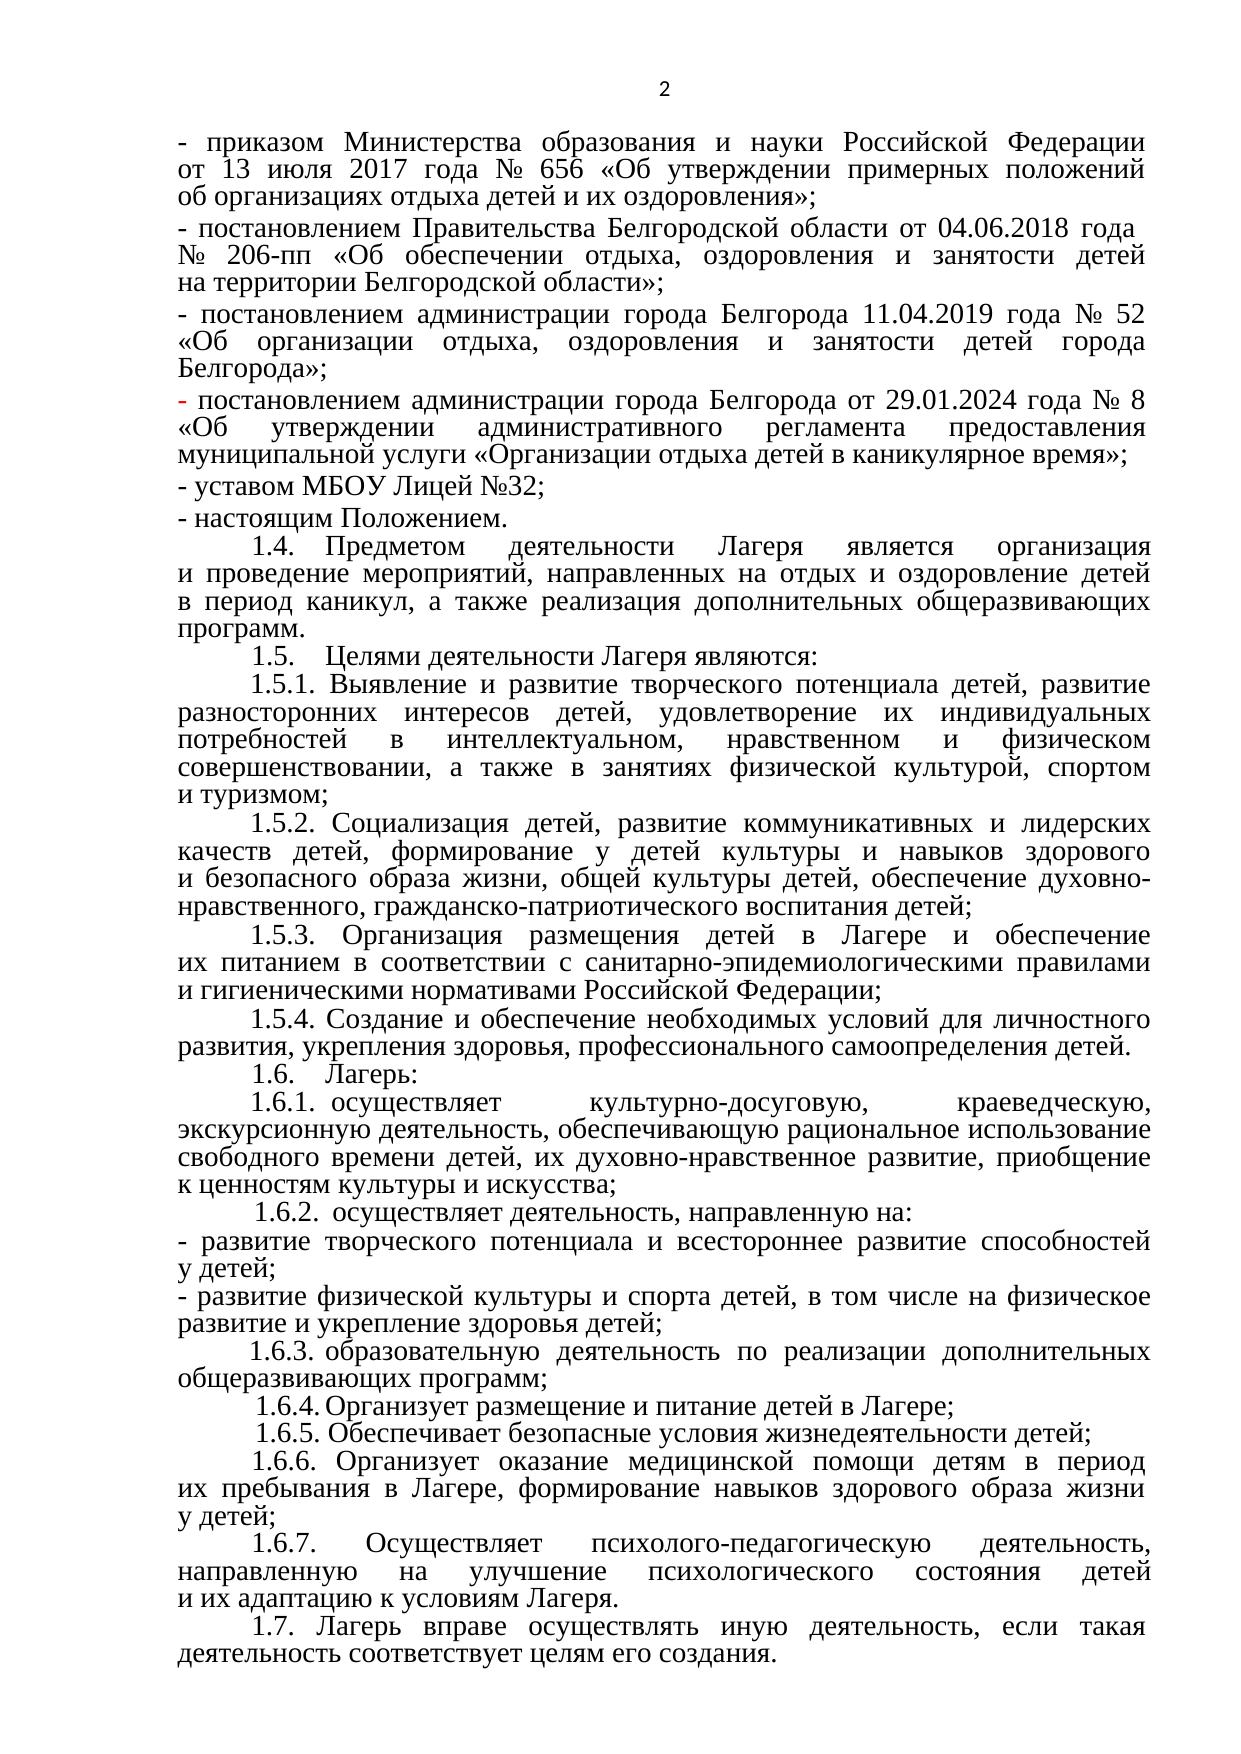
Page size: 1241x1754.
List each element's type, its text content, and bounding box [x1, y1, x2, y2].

text 1.5.2. Социализация детей, развитие коммуникативных и лидерских качеств детей, формирование у детей культуры и навыков здорового и безопасного образа жизни, общей культуры детей, обеспечение духовно-нравственного, гражданско-патриотического воспитания детей; [177, 811, 1152, 921]
text 1.5.3. Организация размещения детей в Лагере и обеспечение их питанием в соответствии с санитарно-эпидемиологическими правилами и гигиеническими нормативами Российской Федерации; [177, 922, 1152, 1005]
text 1.6.4. Организует размещение и питание детей в Лагере; [255, 1393, 1146, 1420]
text 1.5.4. Создание и обеспечение необходимых условий для личностного развития, укрепления здоровья, профессионального самоопределения детей. [177, 1006, 1152, 1061]
text - настоящим Положением. [177, 506, 1146, 532]
text - развитие творческого потенциала и всестороннее развитие способностей у детей; [177, 1228, 1152, 1283]
text 1.5.1. Выявление и развитие творческого потенциала детей, развитие разносторонних интересов детей, удовлетворение их индивидуальных потребностей в интеллектуальном, нравственном и физическом совершенствовании, а также в занятиях физической культурой, спортом и туризмом; [177, 672, 1152, 809]
text - постановлением Правительства Белгородской области от 04.06.2018 года № 206-пп «Об обеспечении отдыха, оздоровления и занятости детей на территории Белгородской области»; [177, 216, 1146, 297]
text - постановлением администрации города Белгорода от 29.01.2024 года № 8 «Об утверждении административного регламента предоставления муниципальной услуги «Организации отдыха детей в каникулярное время»; [177, 388, 1146, 468]
list Целями деятельности Лагеря являются: [251, 643, 1152, 671]
text 1.6.6. Организует оказание медицинской помощи детям в период их пребывания в Лагере, формирование навыков здорового образа жизни у детей; [177, 1448, 1146, 1530]
text 1.6. Лагерь: [251, 1061, 1152, 1089]
text 1.6.7. Осуществляет психолого-педагогическую деятельность, направленную на улучшение психологического состояния детей и их адаптацию к условиям Лагеря. [177, 1530, 1152, 1613]
text 1.6.1. осуществляет культурно-досуговую, краеведческую, экскурсионную деятельность, обеспечивающую рациональное использование свободного времени детей, их духовно-нравственное развитие, приобщение к ценностям культуры и искусства; [177, 1089, 1152, 1199]
text - развитие физической культуры и спорта детей, в том числе на физическое развитие и укрепление здоровья детей; [177, 1283, 1152, 1338]
text - приказом Министерства образования и науки Российской Федерации от 13 июля 2017 года № 656 «Об утверждении примерных положений об организациях отдыха детей и их оздоровления»; [177, 130, 1146, 211]
text 1.6.5. Обеспечивает безопасные условия жизнедеятельности детей; [255, 1420, 1146, 1448]
text - уставом МБОУ Лицей №32; [177, 473, 1146, 501]
text 1.6.2. осуществляет деятельность, направленную на: [254, 1199, 1152, 1227]
text - постановлением администрации города Белгорода 11.04.2019 года № 52 «Об организации отдыха, оздоровления и занятости детей города Белгорода»; [177, 302, 1146, 383]
text 1.6.3. образовательную деятельность по реализации дополнительных общеразвивающих программ; [177, 1338, 1152, 1393]
list Предметом деятельности Лагеря является организация и проведение мероприятий, направленных на отдых и оздоровление детей в период каникул, а также реализация дополнительных общеразвивающих программ. [177, 533, 1152, 643]
text 1.7. Лагерь вправе осуществлять иную деятельность, если такая деятельность соответствует целям его создания. [177, 1613, 1146, 1668]
